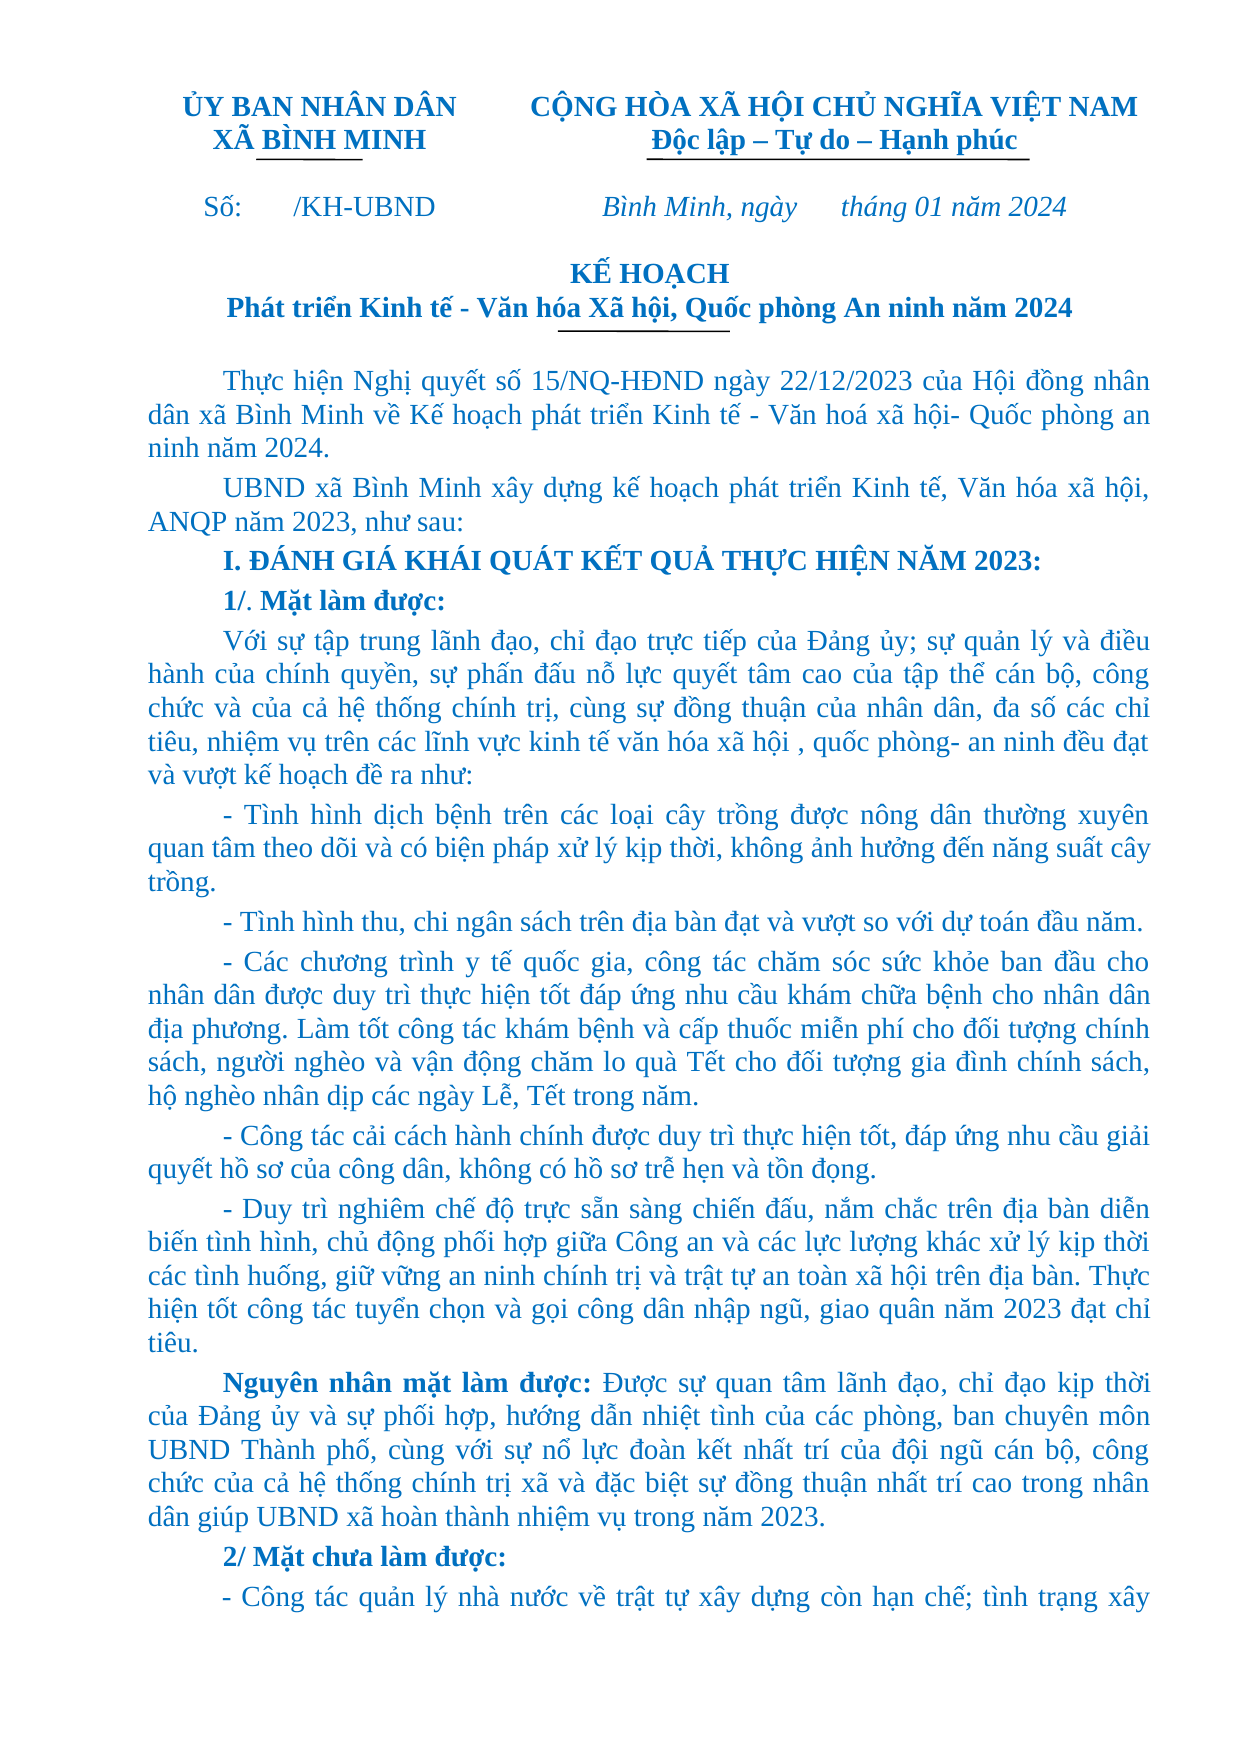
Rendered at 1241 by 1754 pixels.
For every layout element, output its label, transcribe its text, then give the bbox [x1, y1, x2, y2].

text 2/ Mặt chưa làm được: [148, 1539, 1152, 1572]
text 1/. Mặt làm được: [148, 583, 1152, 617]
text I. ĐÁNH GIÁ KHÁI QUÁT KẾT QUẢ THỰC HIỆN NĂM 2023: [148, 543, 1152, 577]
text - Các chương trình y tế quốc gia, công tác chăm sóc sức khỏe ban đầu cho nhân dân được duy trì thực hiện tốt đáp ứng nhu cầu khám chữa bệnh cho nhân dân địa phương. Làm tốt công tác khám bệnh và cấp thuốc miễn phí cho đối tượng chính sách, người nghèo và vận động chăm lo quà Tết cho đối tượng gia đình chính sách, hộ nghèo nhân dịp các ngày Lễ, Tết trong năm. [148, 944, 1152, 1111]
text Nguyên nhân mặt làm được: Được sự quan tâm lãnh đạo, chỉ đạo kịp thời của Đảng ủy và sự phối hợp, hướng dẫn nhiệt tình của các phòng, ban chuyên môn UBND Thành phố, cùng với sự nổ lực đoàn kết nhất trí của đội ngũ cán bộ, công chức của cả hệ thống chính trị xã và đặc biệt sự đồng thuận nhất trí cao trong nhân dân giúp UBND xã hoàn thành nhiệm vụ trong năm 2023. [148, 1365, 1152, 1533]
text - Tình hình dịch bệnh trên các loại cây trồng được nông dân thường xuyên quan tâm theo dõi và có biện pháp xử lý kịp thời, không ảnh hưởng đến năng suất cây trồng. [148, 797, 1152, 898]
text Với sự tập trung lãnh đạo, chỉ đạo trực tiếp của Đảng ủy; sự quản lý và điều hành của chính quyền, sự phấn đấu nỗ lực quyết tâm cao của tập thể cán bộ, công chức và của cả hệ thống chính trị, cùng sự đồng thuận của nhân dân, đa số các chỉ tiêu, nhiệm vụ trên các lĩnh vực kinh tế văn hóa xã hội , quốc phòng- an ninh đều đạt và vượt kế hoạch đề ra như: [148, 623, 1152, 791]
text Phát triển Kinh tế - Văn hóa Xã hội, Quốc phòng An ninh năm 2024 [148, 290, 1152, 323]
text Thực hiện Nghị quyết số 15/NQ-HĐND ngày 22/12/2023 của Hội đồng nhân dân xã Bình Minh về Kế hoạch phát triển Kinh tế - Văn hoá xã hội- Quốc phòng an ninh năm 2024. [148, 363, 1152, 464]
table_header ỦY BAN NHÂN DÂN XÃ BÌNH MINH Số: /KH-UBND [136, 89, 502, 223]
table_header CỘNG HÒA XÃ HỘI CHỦ NGHĨA VIỆT NAM Độc lập – Tự do – Hạnh phúc Bình Minh, ngày tháng 01 năm 2024 [502, 89, 1167, 223]
text - Duy trì nghiêm chế độ trực sẵn sàng chiến đấu, nắm chắc trên địa bàn diễn biến tình hình, chủ động phối hợp giữa Công an và các lực lượng khác xử lý kịp thời các tình huống, giữ vững an ninh chính trị và trật tự an toàn xã hội trên địa bàn. Thực hiện tốt công tác tuyển chọn và gọi công dân nhập ngũ, giao quân năm 2023 đạt chỉ tiêu. [148, 1191, 1152, 1359]
text UBND xã Bình Minh xây dựng kế hoạch phát triển Kinh tế, Văn hóa xã hội, ANQP năm 2023, như sau: [148, 470, 1152, 537]
text KẾ HOẠCH [148, 256, 1152, 290]
text - Tình hình thu, chi ngân sách trên địa bàn đạt và vượt so với dự toán đầu năm. [148, 904, 1152, 937]
text - Công tác cải cách hành chính được duy trì thực hiện tốt, đáp ứng nhu cầu giải quyết hồ sơ của công dân, không có hồ sơ trễ hẹn và tồn đọng. [148, 1118, 1152, 1185]
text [148, 1579, 1152, 1643]
